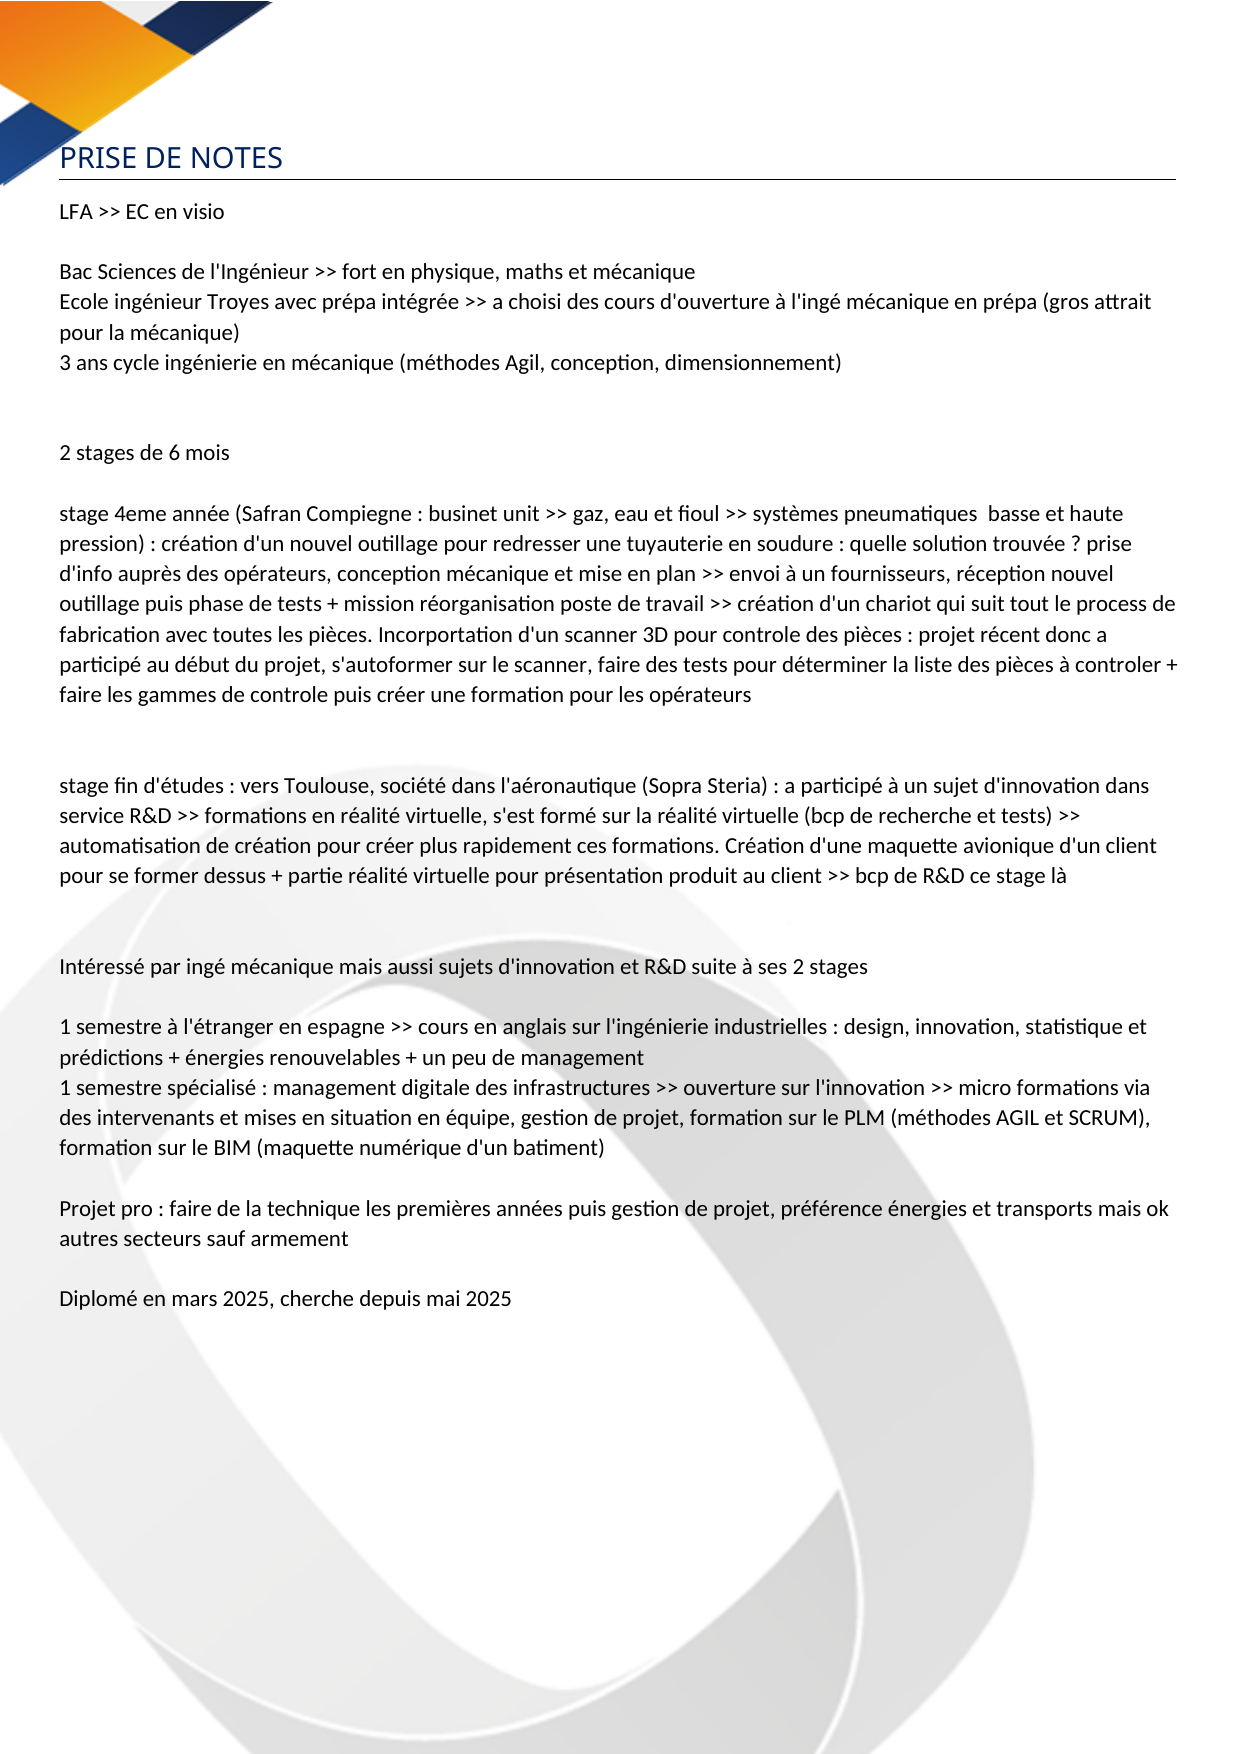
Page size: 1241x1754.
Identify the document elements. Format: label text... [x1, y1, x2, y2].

subtitle Prise de notes [59, 137, 1176, 179]
picture [0, 719, 1074, 1754]
text LFA >> EC en visio Bac Sciences de l'Ingénieur >> fort en physique, maths et mécanique Ecole ingénieur Troyes avec prépa intégrée >> a choisi des cours d'ouverture à l'ingé mécanique en prépa (gros attrait pour la mécanique) 3 ans cycle ingénierie en mécanique (méthodes Agil, conception, dimensionnement) 2 stages de 6 mois stage 4eme année (Safran Compiegne : businet unit >> gaz, eau et fioul >> systèmes pneumatiques basse et haute pression) : création d'un nouvel outillage pour redresser une tuyauterie en soudure : quelle solution trouvée ? prise d'info auprès des opérateurs, conception mécanique et mise en plan >> envoi à un fournisseurs, réception nouvel outillage puis phase de tests + mission réorganisation poste de travail >> création d'un chariot qui suit tout le process de fabrication avec toutes les pièces. Incorportation d'un scanner 3D pour controle des pièces : projet récent donc a participé au début du projet, s'autoformer sur le scanner, faire des tests pour déterminer la liste des pièces à controler + faire les gammes de controle puis créer une formation pour les opérateurs stage fin d'études : vers Toulouse, société dans l'aéronautique (Sopra Steria) : a participé à un sujet d'innovation dans service R&D >> formations en réalité virtuelle, s'est formé sur la réalité virtuelle (bcp de recherche et tests) >> automatisation de création pour créer plus rapidement ces formations. Création d'une maquette avionique d'un client pour se former dessus + partie réalité virtuelle pour présentation produit au client >> bcp de R&D ce stage là Intéressé par ingé mécanique mais aussi sujets d'innovation et R&D suite à ses 2 stages 1 semestre à l'étranger en espagne >> cours en anglais sur l'ingénierie industrielles : design, innovation, statistique et prédictions + énergies renouvelables + un peu de management 1 semestre spécialisé : management digitale des infrastructures >> ouverture sur l'innovation >> micro formations via des intervenants et mises en situation en équipe, gestion de projet, formation sur le PLM (méthodes AGIL et SCRUM), formation sur le BIM (maquette numérique d'un batiment) Projet pro : faire de la technique les premières années puis gestion de projet, préférence énergies et transports mais ok autres secteurs sauf armement Diplomé en mars 2025, cherche depuis mai 2025 [59, 197, 1181, 1343]
picture [0, 1, 288, 203]
